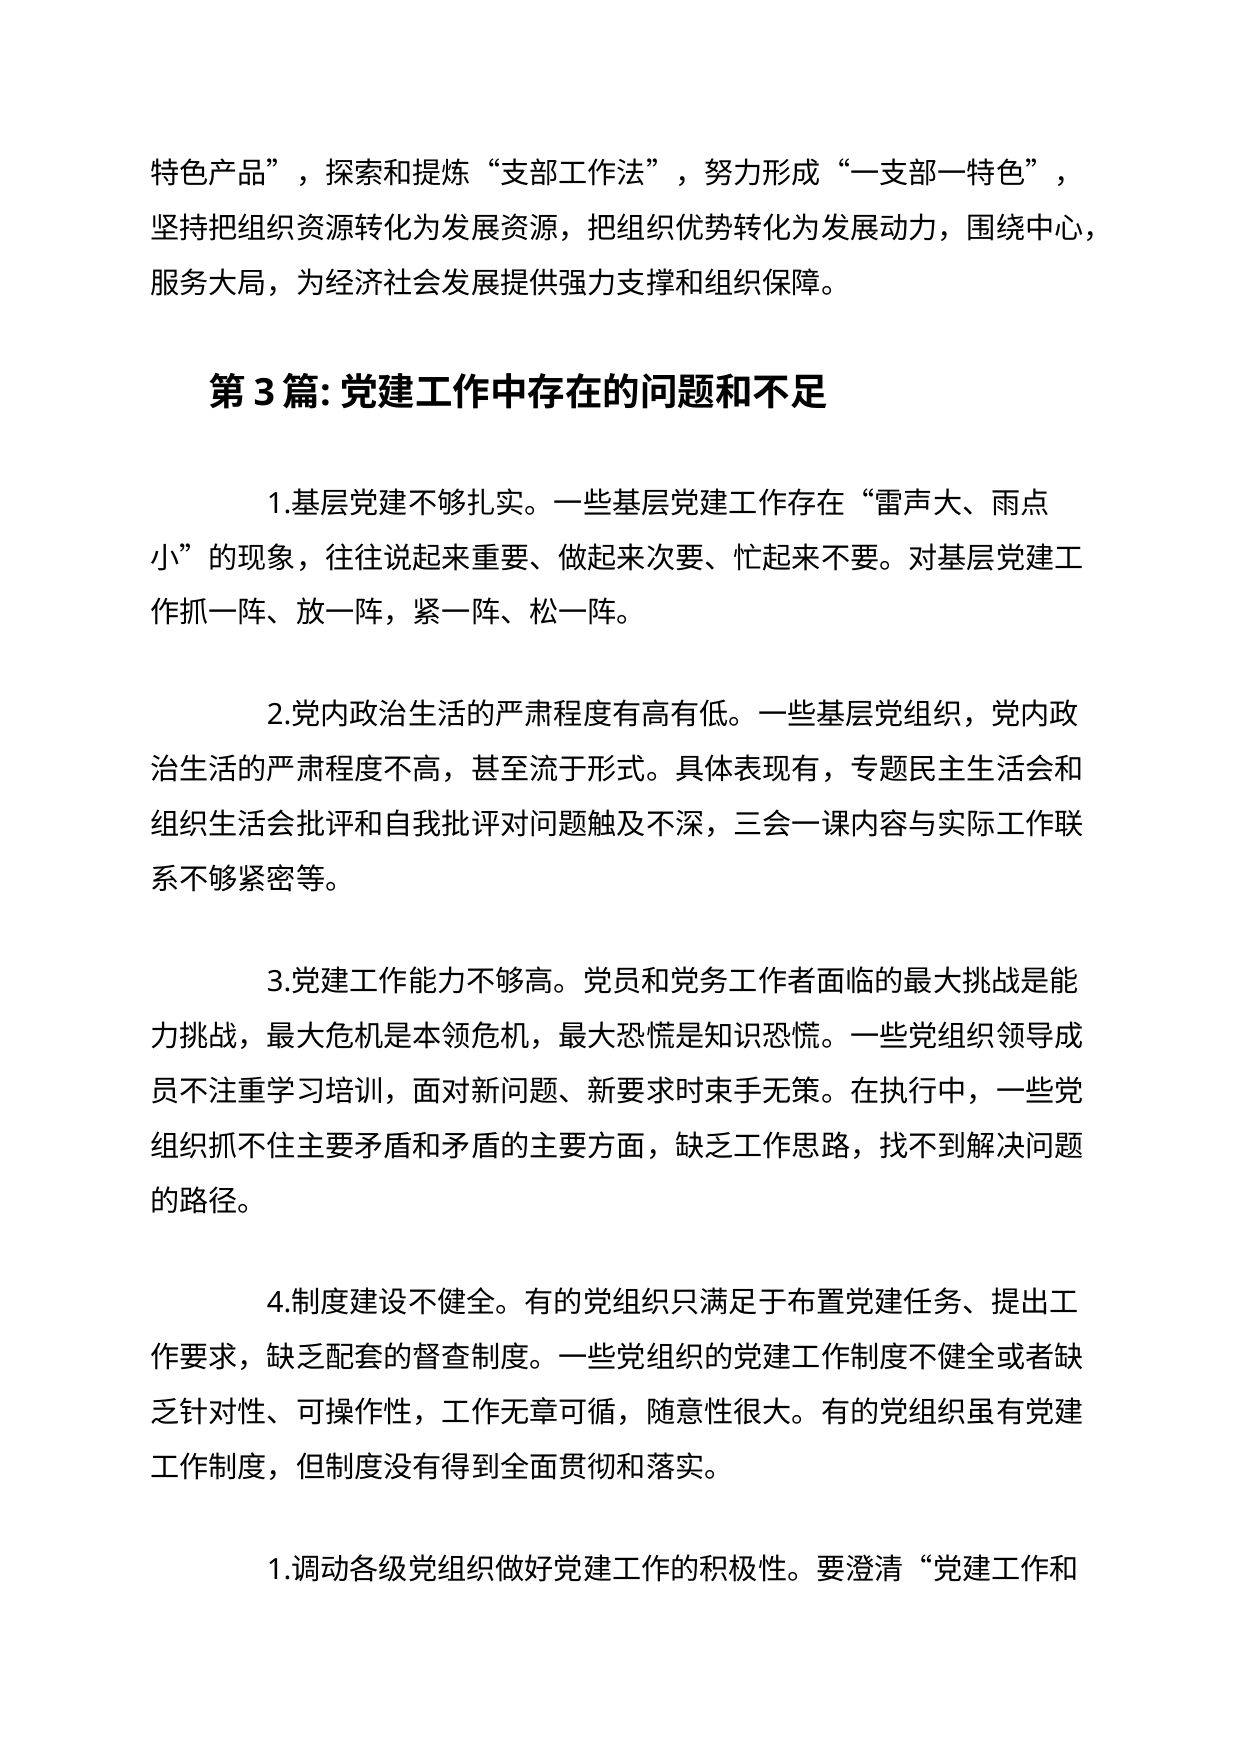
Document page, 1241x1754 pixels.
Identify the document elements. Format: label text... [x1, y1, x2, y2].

text 2.党内政治生活的严肃程度有高有低。一些基层党组织，党内政治生活的严肃程度不高，甚至流于形式。具体表现有，专题民主生活会和组织生活会批评和自我批评对问题触及不深，三会一课内容与实际工作联系不够紧密等。 [150, 691, 1090, 898]
text 第3篇: 党建工作中存在的问题和不足 [150, 362, 1090, 416]
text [150, 150, 1090, 302]
text 4.制度建设不健全。有的党组织只满足于布置党建任务、提出工作要求，缺乏配套的督查制度。一些党组织的党建工作制度不健全或者缺乏针对性、可操作性，工作无章可循，随意性很大。有的党组织虽有党建工作制度，但制度没有得到全面贯彻和落实。 [150, 1279, 1090, 1486]
text 3.党建工作能力不够高。党员和党务工作者面临的最大挑战是能力挑战，最大危机是本领危机，最大恐慌是知识恐慌。一些党组织领导成员不注重学习培训，面对新问题、新要求时束手无策。在执行中，一些党组织抓不住主要矛盾和矛盾的主要方面，缺乏工作思路，找不到解决问题的路径。 [150, 957, 1090, 1219]
text 1.基层党建不够扎实。一些基层党建工作存在“雷声大、雨点小”的现象，往往说起来重要、做起来次要、忙起来不要。对基层党建工作抓一阵、放一阵，紧一阵、松一阵。 [150, 479, 1090, 631]
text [150, 1545, 1090, 1588]
